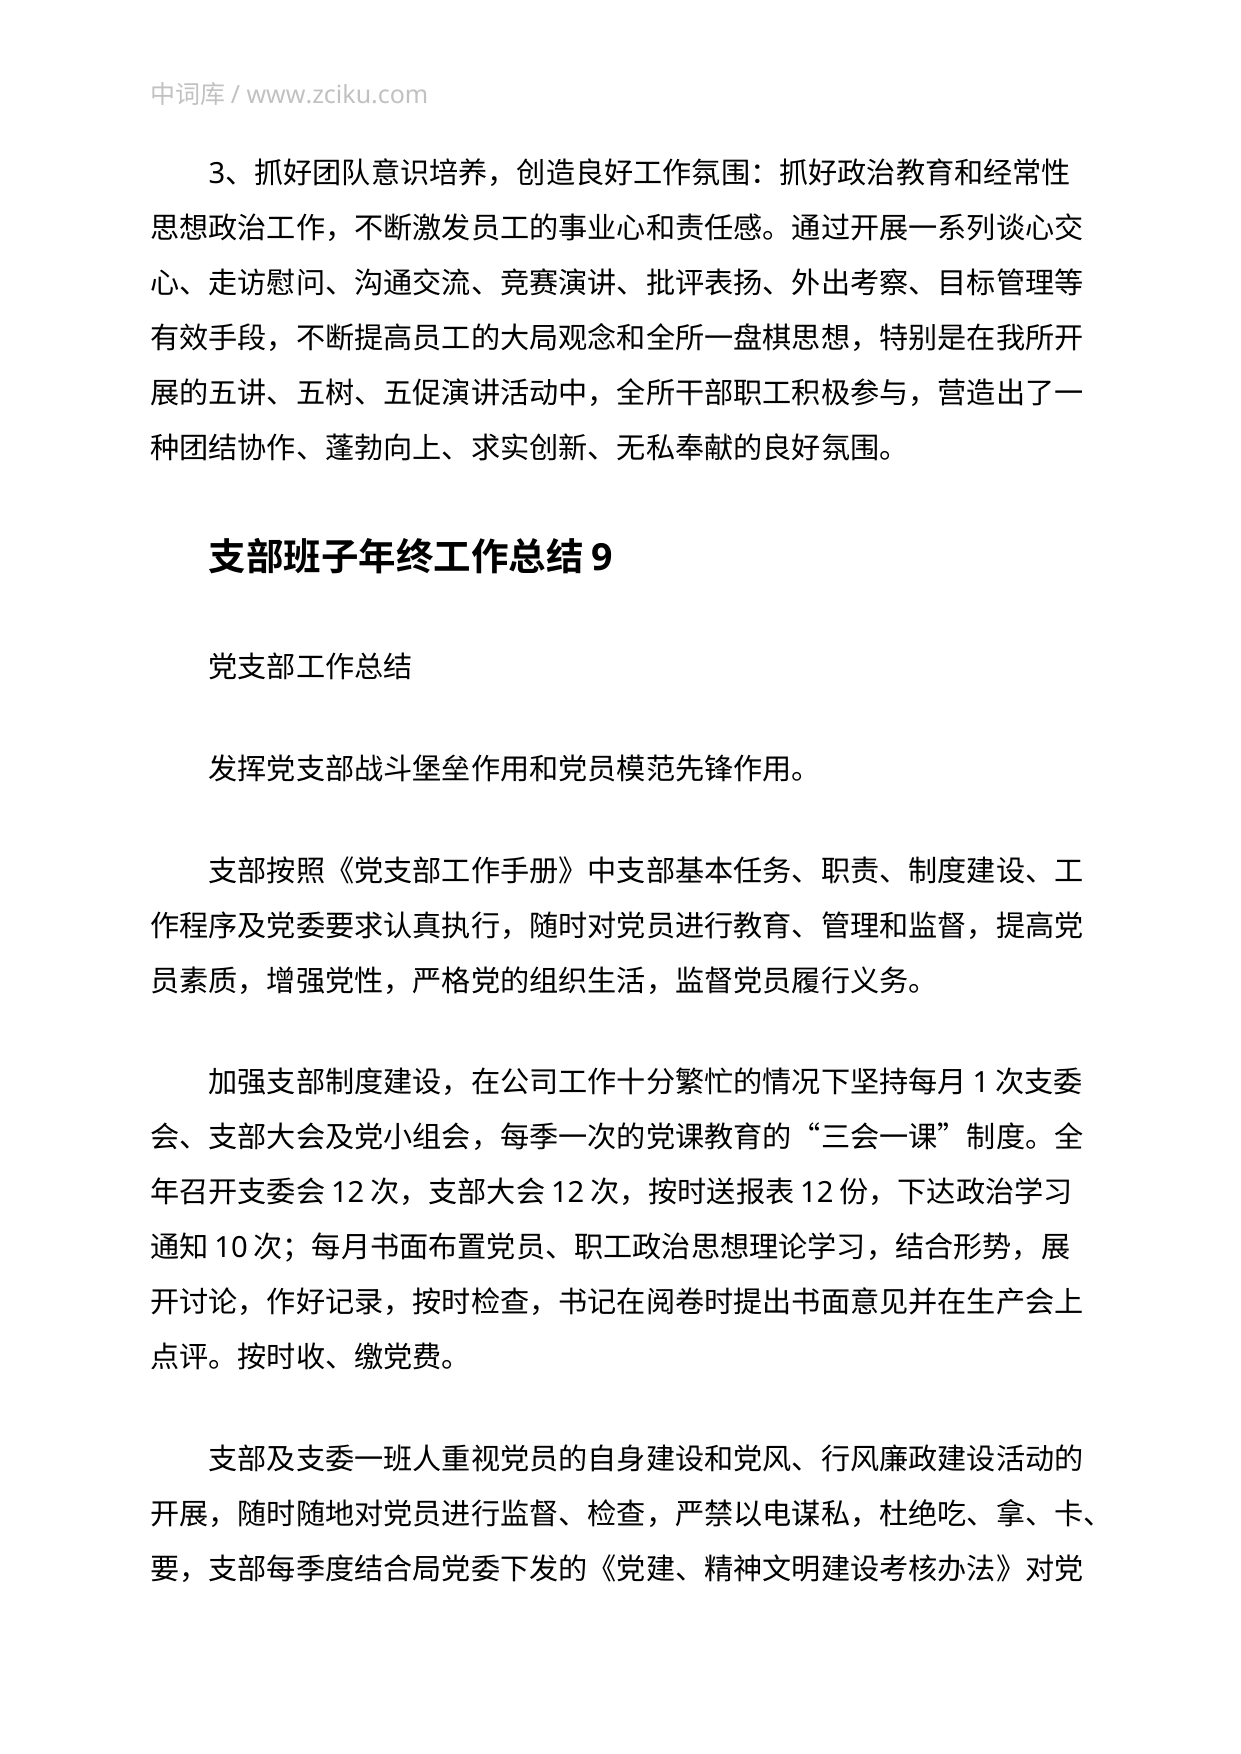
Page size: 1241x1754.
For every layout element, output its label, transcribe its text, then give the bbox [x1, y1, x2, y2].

text 支部按照《党支部工作手册》中支部基本任务、职责、制度建设、工作程序及党委要求认真执行，随时对党员进行教育、管理和监督，提高党员素质，增强党性，严格党的组织生活，监督党员履行义务。 [150, 847, 1090, 999]
text 3、抓好团队意识培养，创造良好工作氛围：抓好政治教育和经常性思想政治工作，不断激发员工的事业心和责任感。通过开展一系列谈心交心、走访慰问、沟通交流、竞赛演讲、批评表扬、外出考察、目标管理等有效手段，不断提高员工的大局观念和全所一盘棋思想，特别是在我所开展的五讲、五树、五促演讲活动中，全所干部职工积极参与，营造出了一种团结协作、蓬勃向上、求实创新、无私奉献的良好氛围。 [150, 150, 1090, 467]
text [150, 1436, 1090, 1588]
text 支部班子年终工作总结9 [150, 526, 1090, 581]
text 党支部工作总结 [150, 644, 1090, 686]
text 加强支部制度建设，在公司工作十分繁忙的情况下坚持每月1次支委会、支部大会及党小组会，每季一次的党课教育的“三会一课”制度。全年召开支委会12次，支部大会12次，按时送报表12份，下达政治学习通知10次；每月书面布置党员、职工政治思想理论学习，结合形势，展开讨论，作好记录，按时检查，书记在阅卷时提出书面意见并在生产会上点评。按时收、缴党费。 [150, 1059, 1090, 1376]
text 发挥党支部战斗堡垒作用和党员模范先锋作用。 [150, 746, 1090, 788]
